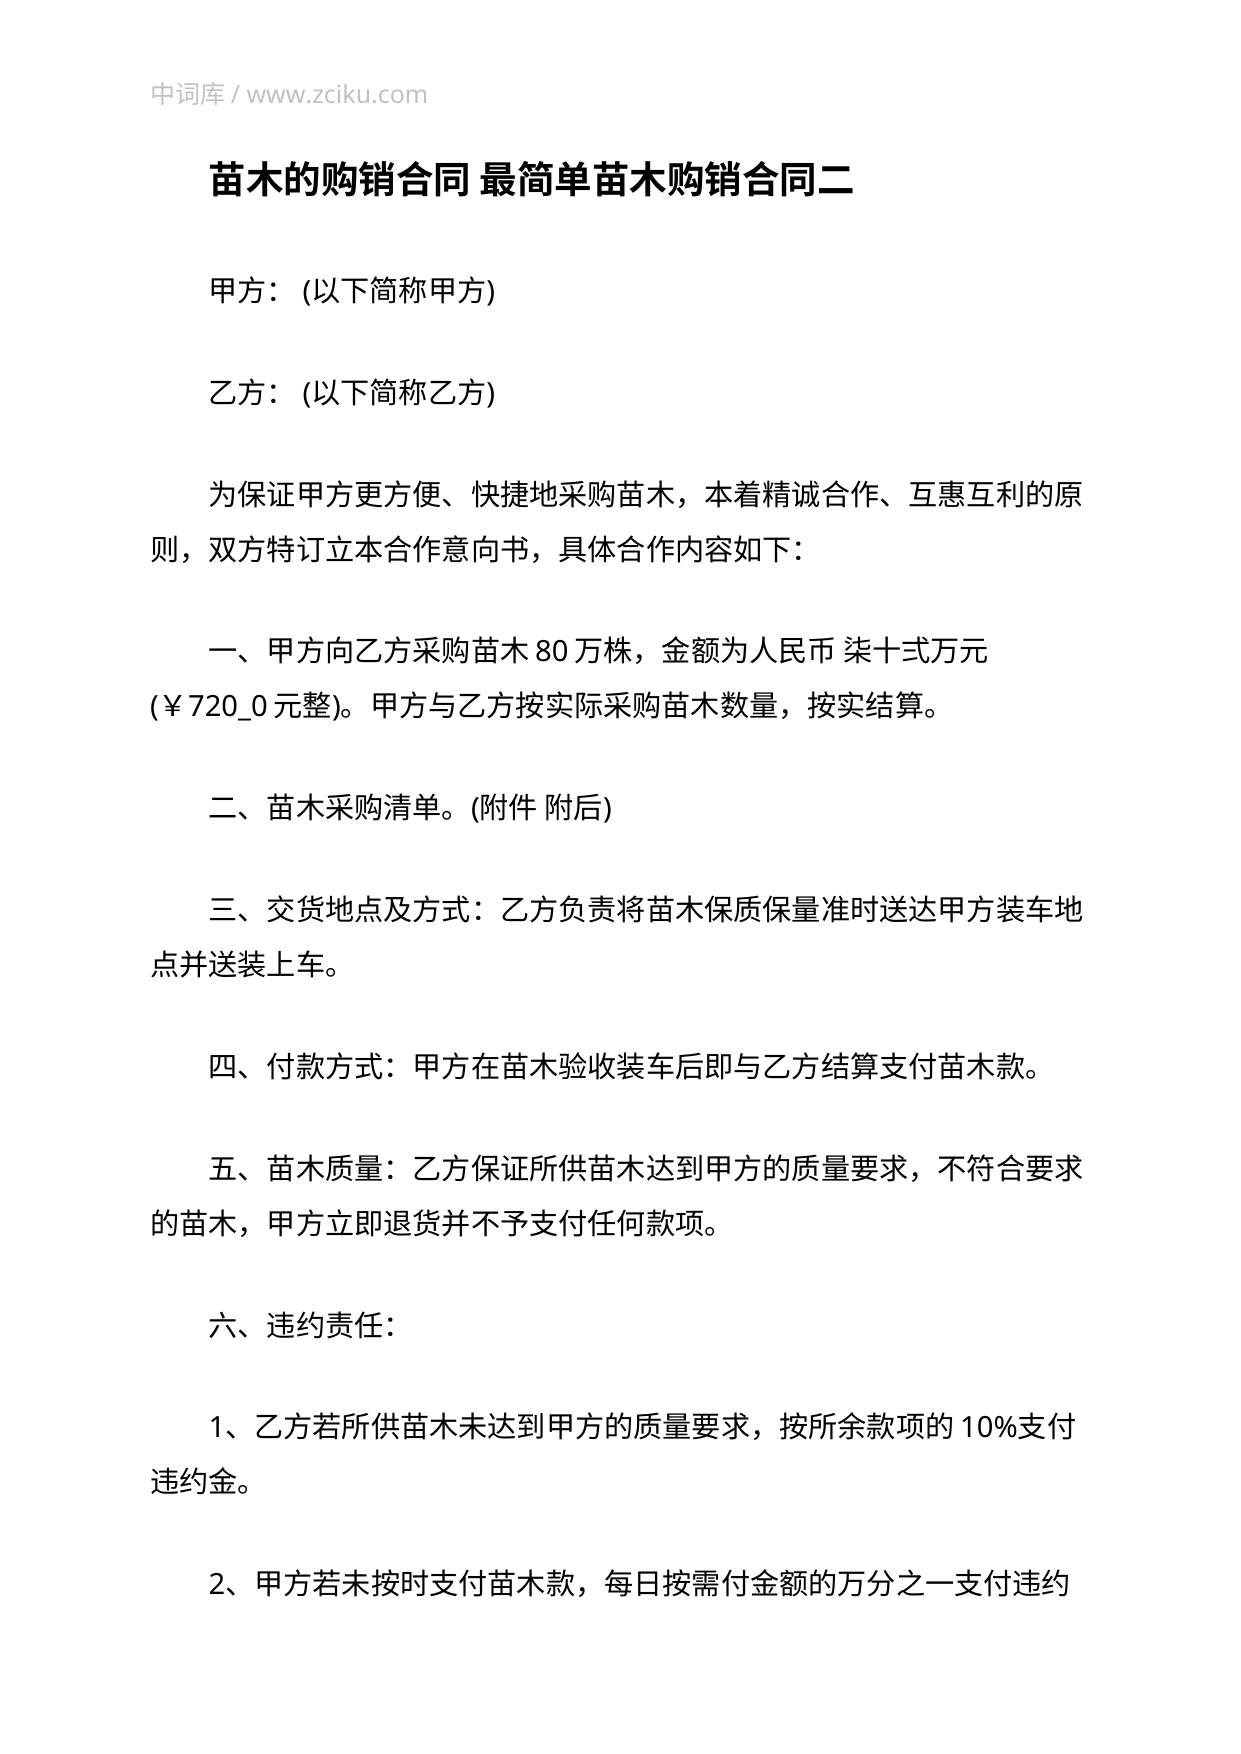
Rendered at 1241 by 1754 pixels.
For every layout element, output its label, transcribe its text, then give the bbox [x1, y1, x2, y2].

text 1、乙方若所供苗木未达到甲方的质量要求，按所余款项的10%支付违约金。 [150, 1404, 1090, 1501]
text 苗木的购销合同 最简单苗木购销合同二 [150, 150, 1090, 204]
text 为保证甲方更方便、快捷地采购苗木，本着精诚合作、互惠互利的原则，双方特订立本合作意向书，具体合作内容如下： [150, 471, 1090, 568]
text 一、甲方向乙方采购苗木80万株，金额为人民币 柒十弍万元 (￥720_0元整)。甲方与乙方按实际采购苗木数量，按实结算。 [150, 628, 1090, 725]
text 甲方： (以下简称甲方) [150, 267, 1090, 310]
text 乙方： (以下简称乙方) [150, 369, 1090, 412]
text 六、违约责任： [150, 1302, 1090, 1344]
text 三、交货地点及方式：乙方负责将苗木保质保量准时送达甲方装车地点并送装上车。 [150, 887, 1090, 984]
text 五、苗木质量：乙方保证所供苗木达到甲方的质量要求，不符合要求的苗木，甲方立即退货并不予支付任何款项。 [150, 1145, 1090, 1243]
text 四、付款方式：甲方在苗木验收装车后即与乙方结算支付苗木款。 [150, 1044, 1090, 1086]
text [150, 1561, 1090, 1603]
text 二、苗木采购清单。(附件 附后) [150, 785, 1090, 827]
